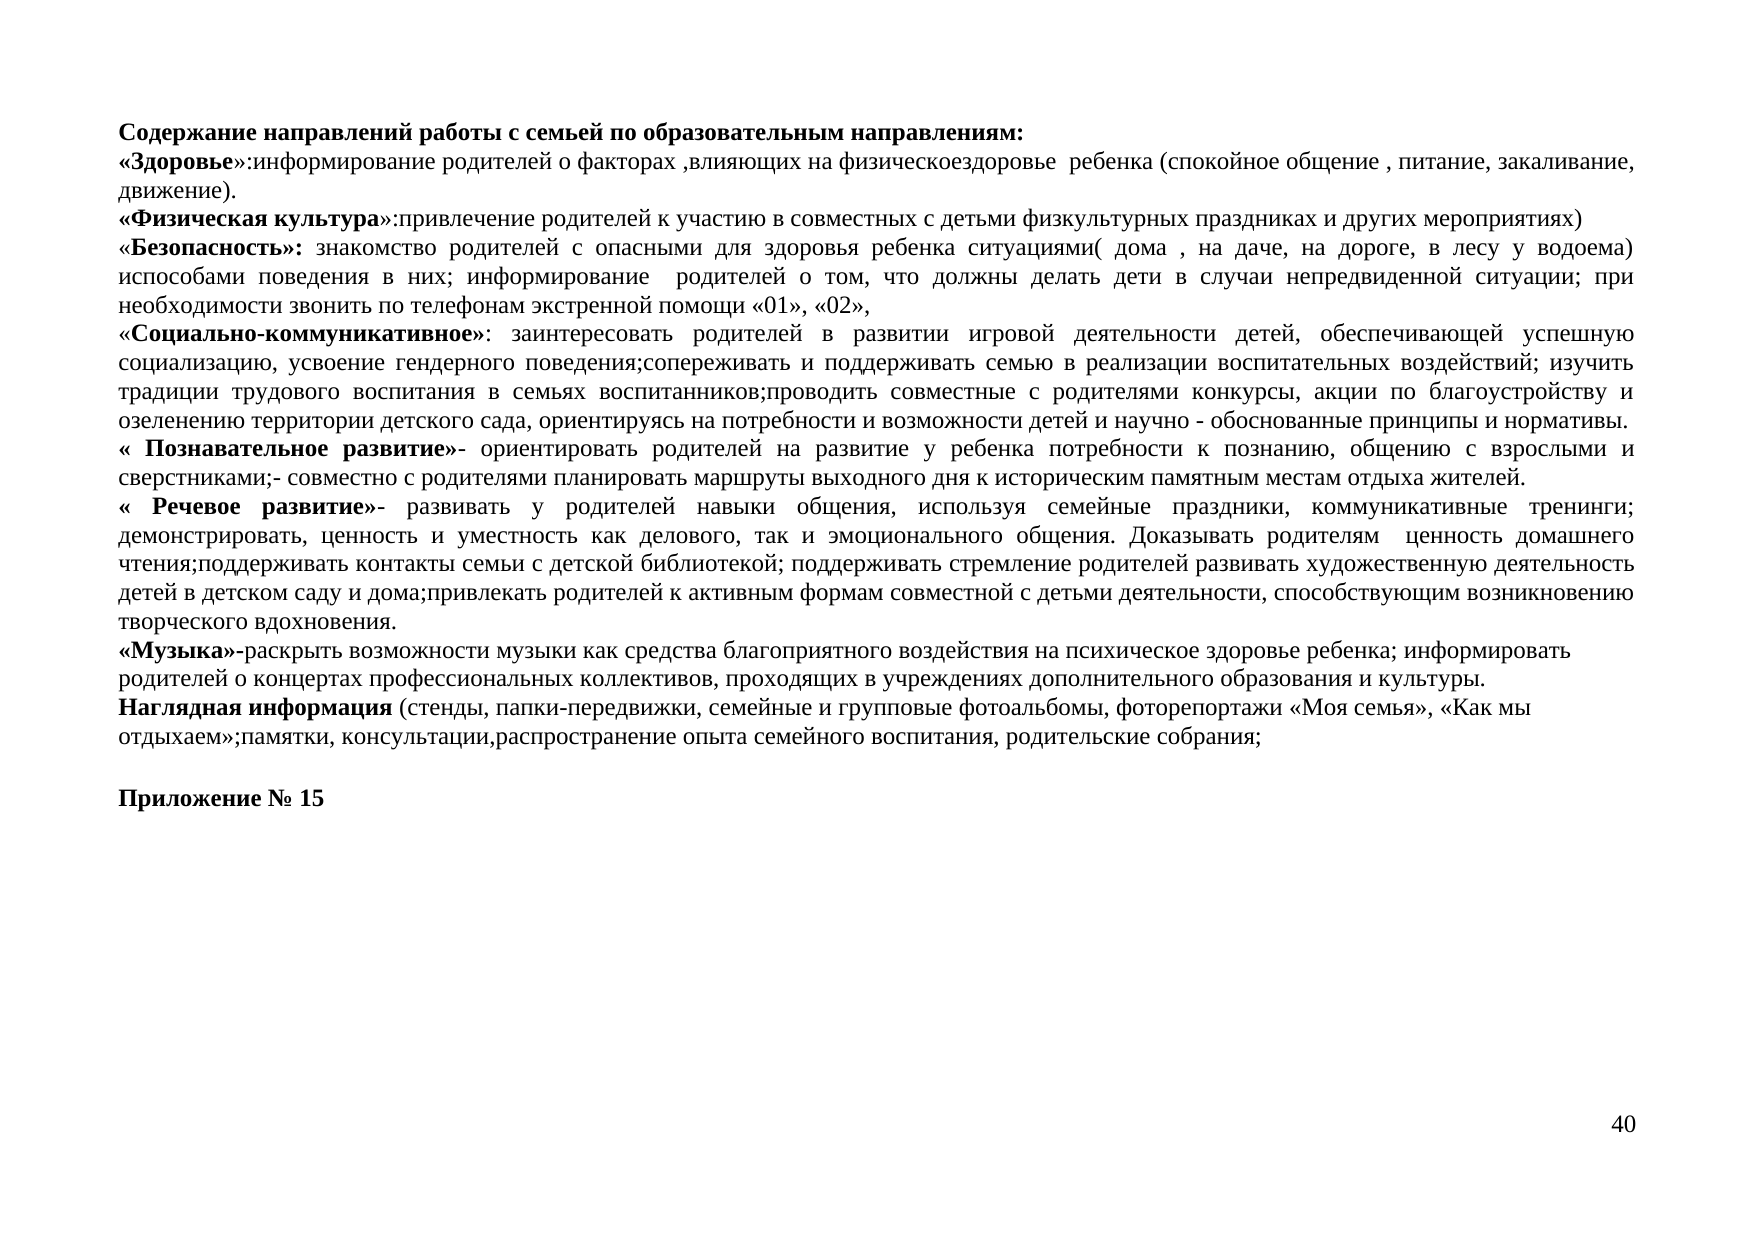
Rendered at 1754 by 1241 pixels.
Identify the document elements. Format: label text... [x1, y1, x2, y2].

text «Музыка»-раскрыть возможности музыки как средства благоприятного воздействия на психическое здоровье ребенка; информировать родителей о концертах профессиональных коллективов, проходящих в учреждениях дополнительного образования и культуры. [118, 635, 1636, 692]
text «Безопасность»: знакомство родителей с опасными для здоровья ребенка ситуациями( дома , на даче, на дороге, в лесу у водоема) испособами поведения в них; информирование родителей о том, что должны делать дети в случаи непредвиденной ситуации; при необходимости звонить по телефонам экстренной помощи «01», «02», [118, 232, 1636, 318]
text «Физическая культура»:привлечение родителей к участию в совместных с детьми физкультурных праздниках и других мероприятиях) [118, 203, 1636, 232]
text Наглядная информация (стенды, папки-передвижки, семейные и групповые фотоальбомы, фоторепортажи «Моя семья», «Как мы отдыхаем»;памятки, консультации,распространение опыта семейного воспитания, родительские собрания; [118, 692, 1636, 750]
text « Речевое развитие»- развивать у родителей навыки общения, используя семейные праздники, коммуникативные тренинги; демонстрировать, ценность и уместность как делового, так и эмоционального общения. Доказывать родителям ценность домашнего чтения;поддерживать контакты семьи с детской библиотекой; поддерживать стремление родителей развивать художественную деятельность детей в детском саду и дома;привлекать родителей к активным формам совместной с детьми деятельности, способствующим возникновению творческого вдохновения. [118, 491, 1636, 635]
text « Познавательное развитие»- ориентировать родителей на развитие у ребенка потребности к познанию, общению с взрослыми и сверстниками;- совместно с родителями планировать маршруты выходного дня к историческим памятным местам отдыха жителей. [118, 433, 1636, 491]
text Содержание направлений работы с семьей по образовательным направлениям: [118, 117, 1636, 146]
text «Здоровье»:информирование родителей о факторах ,влияющих на физическоездоровье ребенка (спокойное общение , питание, закаливание, движение). [118, 146, 1636, 203]
text «Социально-коммуникативное»: заинтересовать родителей в развитии игровой деятельности детей, обеспечивающей успешную социализацию, усвоение гендерного поведения;сопереживать и поддерживать семью в реализации воспитательных воздействий; изучить традиции трудового воспитания в семьях воспитанников;проводить совместные с родителями конкурсы, акции по благоустройству и озеленению территории детского сада, ориентируясь на потребности и возможности детей и научно - обоснованные принципы и нормативы. [118, 318, 1636, 433]
text Приложение № 15 [118, 783, 1636, 812]
